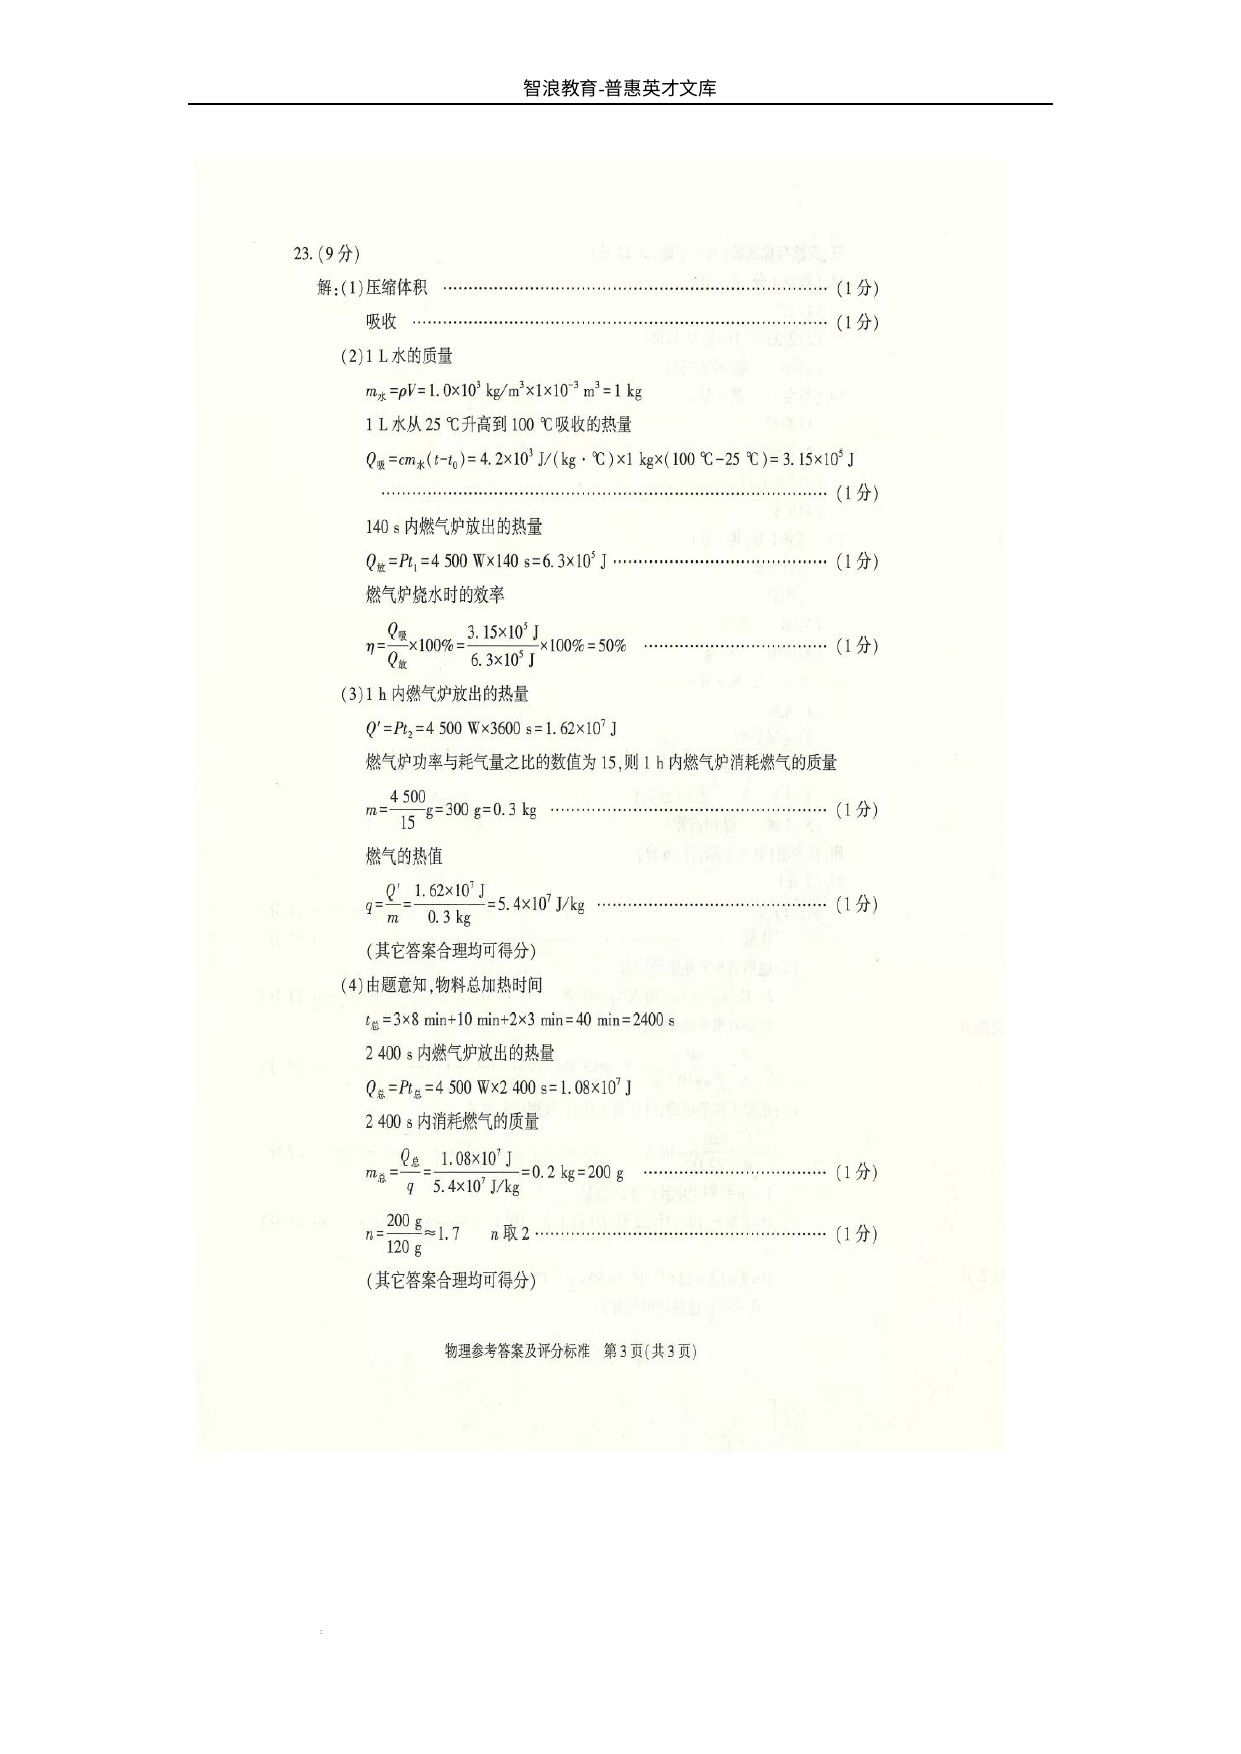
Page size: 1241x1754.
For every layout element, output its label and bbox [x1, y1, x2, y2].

picture [187, 150, 1005, 1464]
